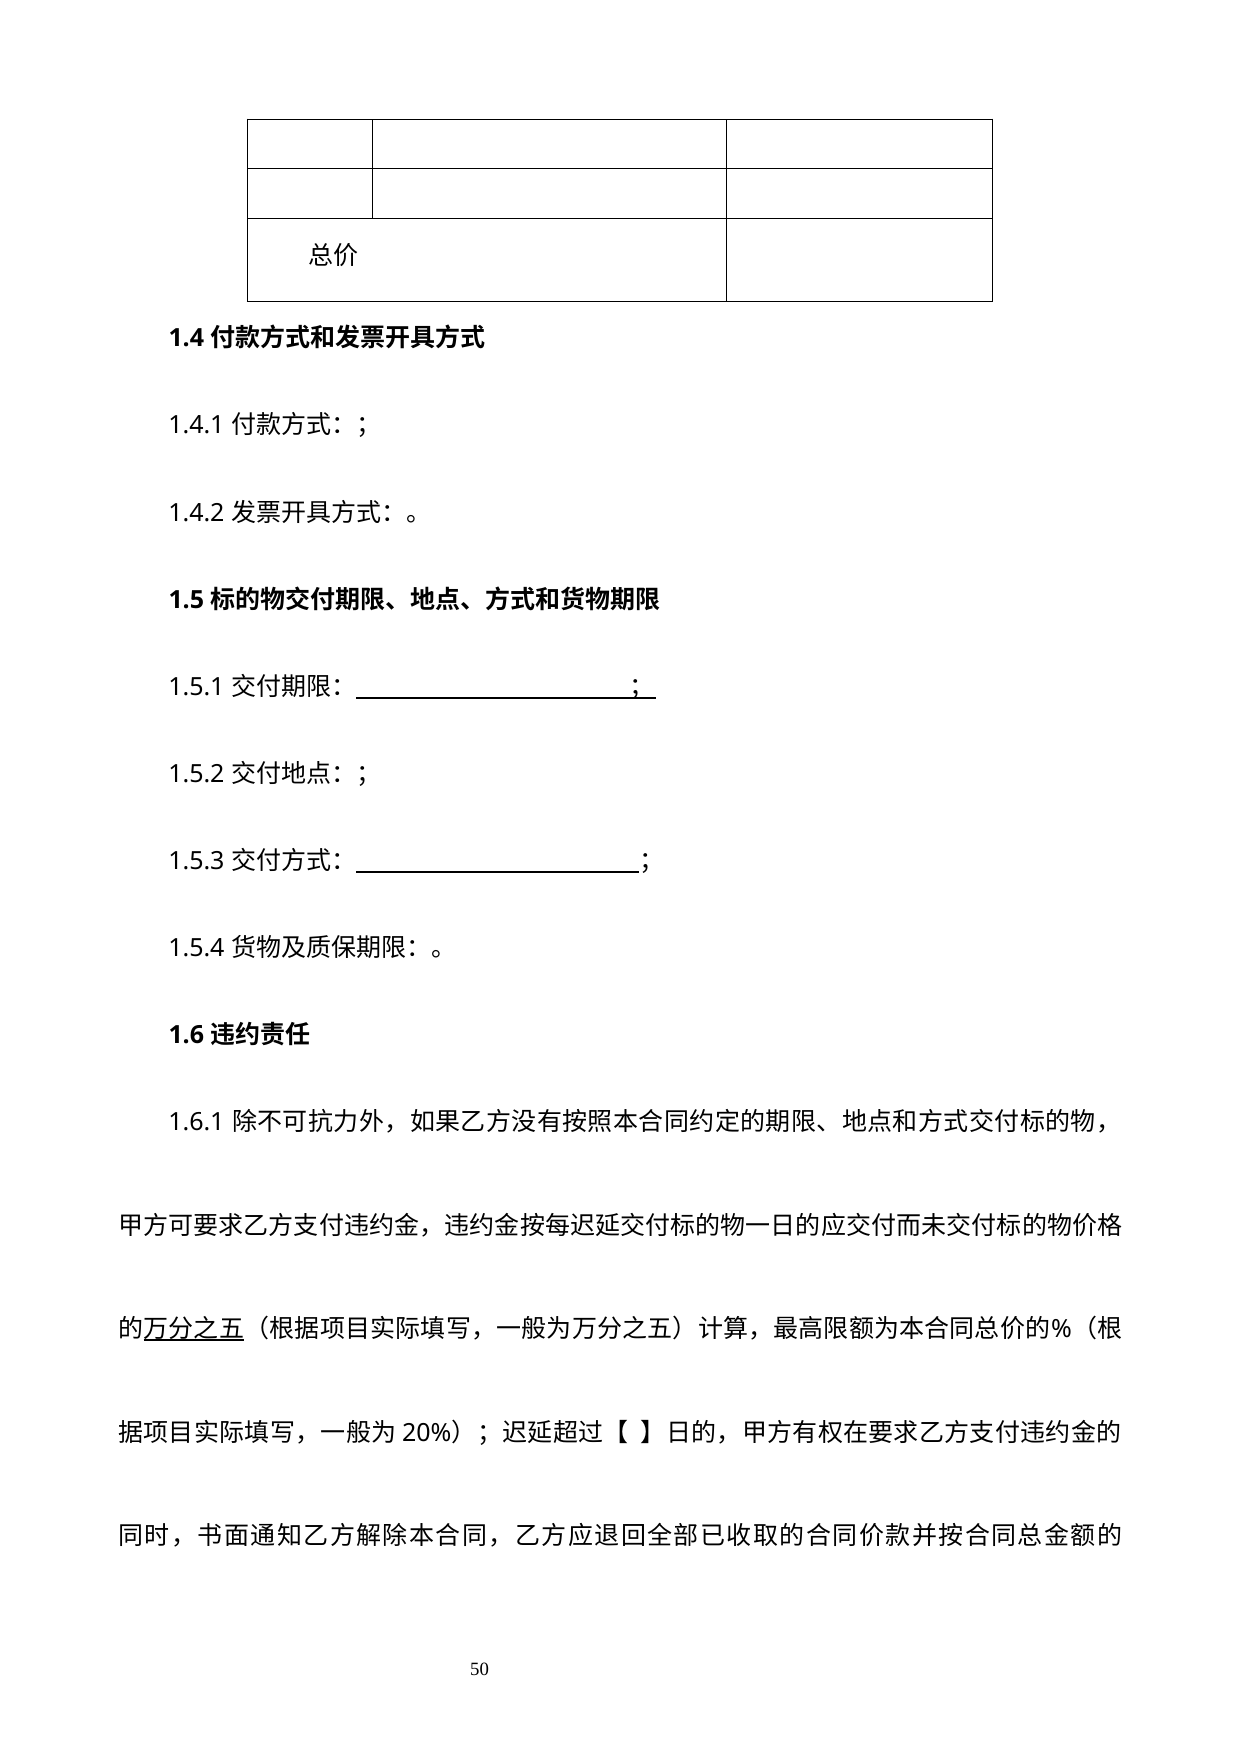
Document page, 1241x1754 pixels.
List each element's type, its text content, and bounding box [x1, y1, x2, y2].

table_cell [727, 120, 992, 168]
text 1.6 违约责任 [118, 998, 1122, 1067]
text 1.4 付款方式和发票开具方式 [118, 302, 1122, 371]
text 1.4.1 付款方式：； [118, 389, 1122, 458]
table_cell [373, 120, 726, 168]
text 1.5 标的物交付期限、地点、方式和货物期限 [118, 563, 1122, 632]
text 1.5.2 交付地点：； [118, 737, 1122, 806]
text 1.5.4 货物及质保期限：。 [118, 911, 1122, 980]
text 1.5.1 交付期限： ； [118, 650, 1122, 719]
table_cell 总价 [248, 219, 726, 301]
table_cell [248, 169, 372, 218]
table_cell [373, 169, 726, 218]
text 1.5.3 交付方式： ； [118, 824, 1122, 893]
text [118, 1085, 1122, 1568]
table_cell [727, 169, 992, 218]
table_cell [248, 120, 372, 168]
table_cell [727, 219, 992, 301]
text 1.4.2 发票开具方式：。 [118, 476, 1122, 545]
